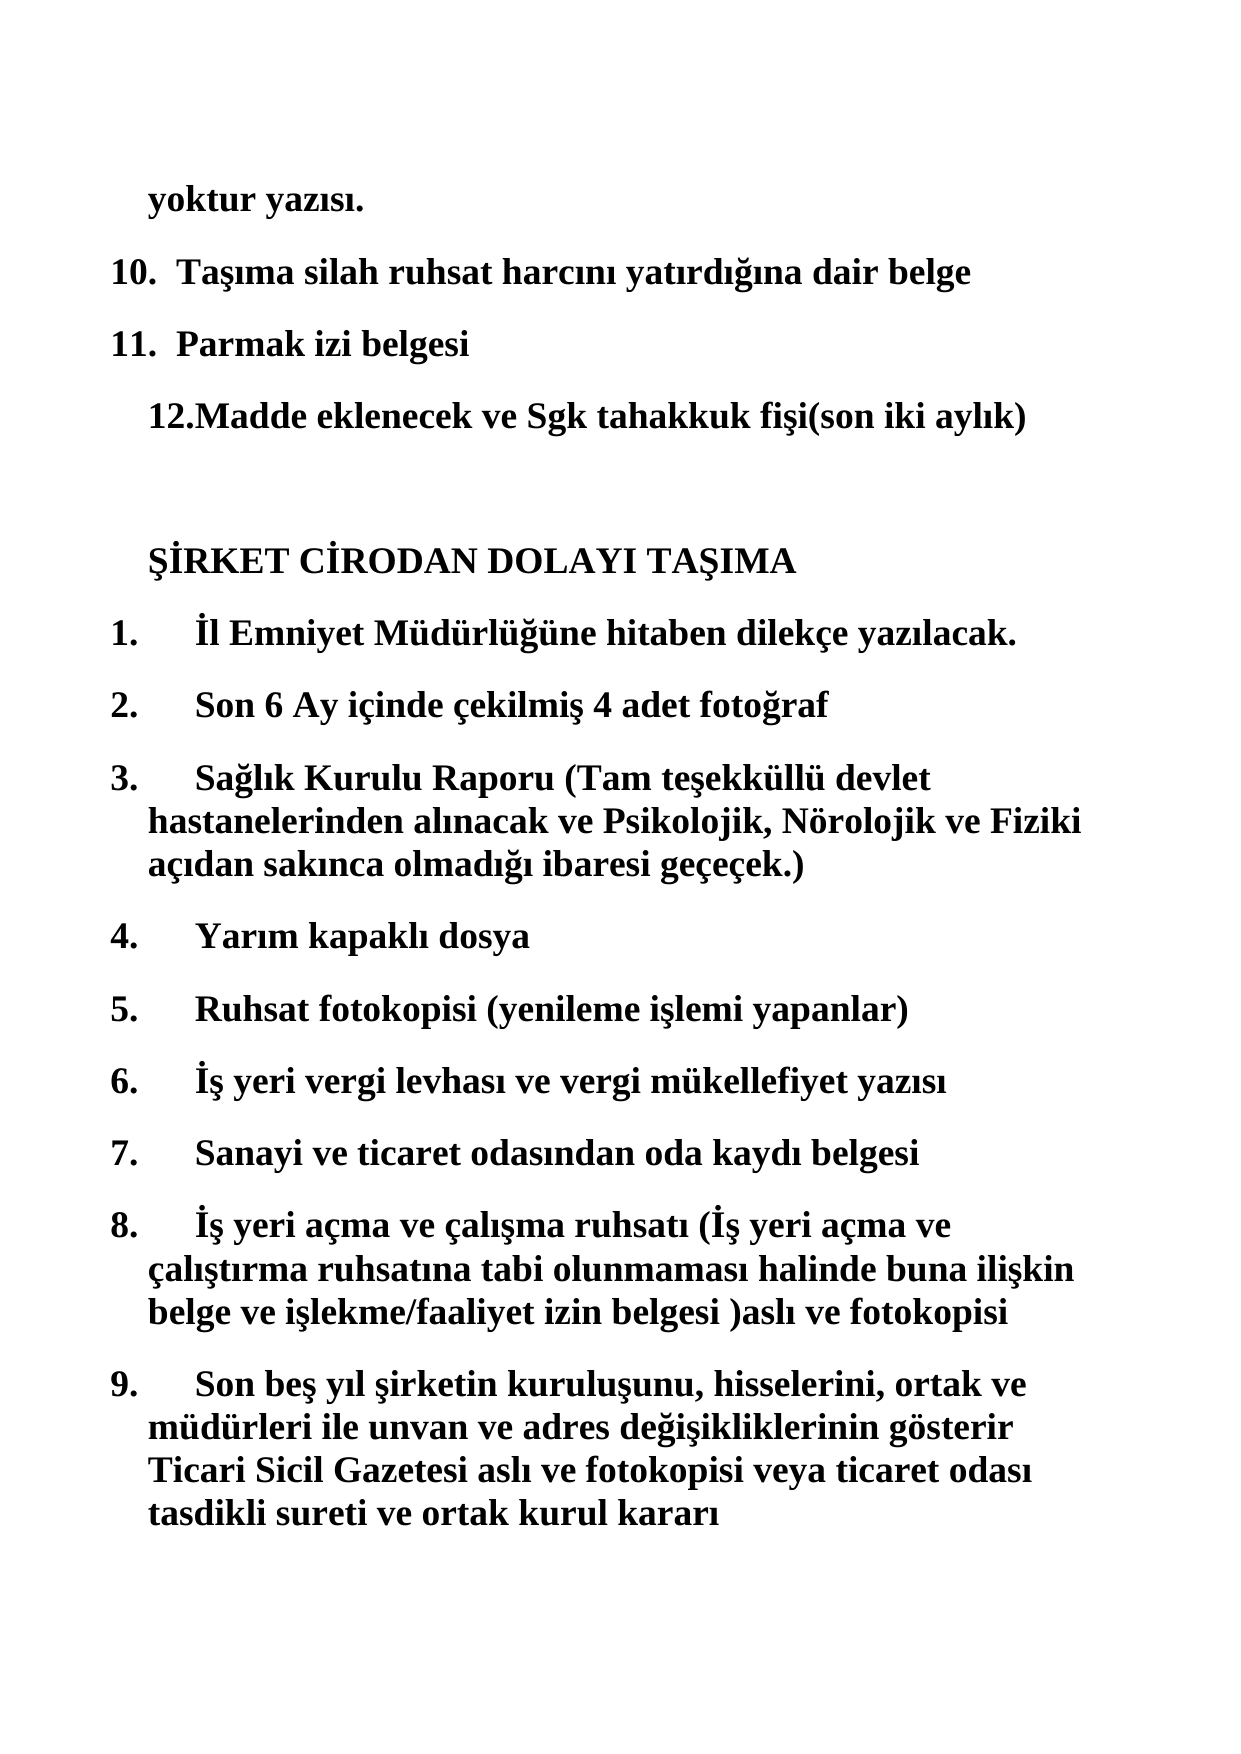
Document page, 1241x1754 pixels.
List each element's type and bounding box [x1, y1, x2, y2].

table_header [148, 148, 1093, 1563]
